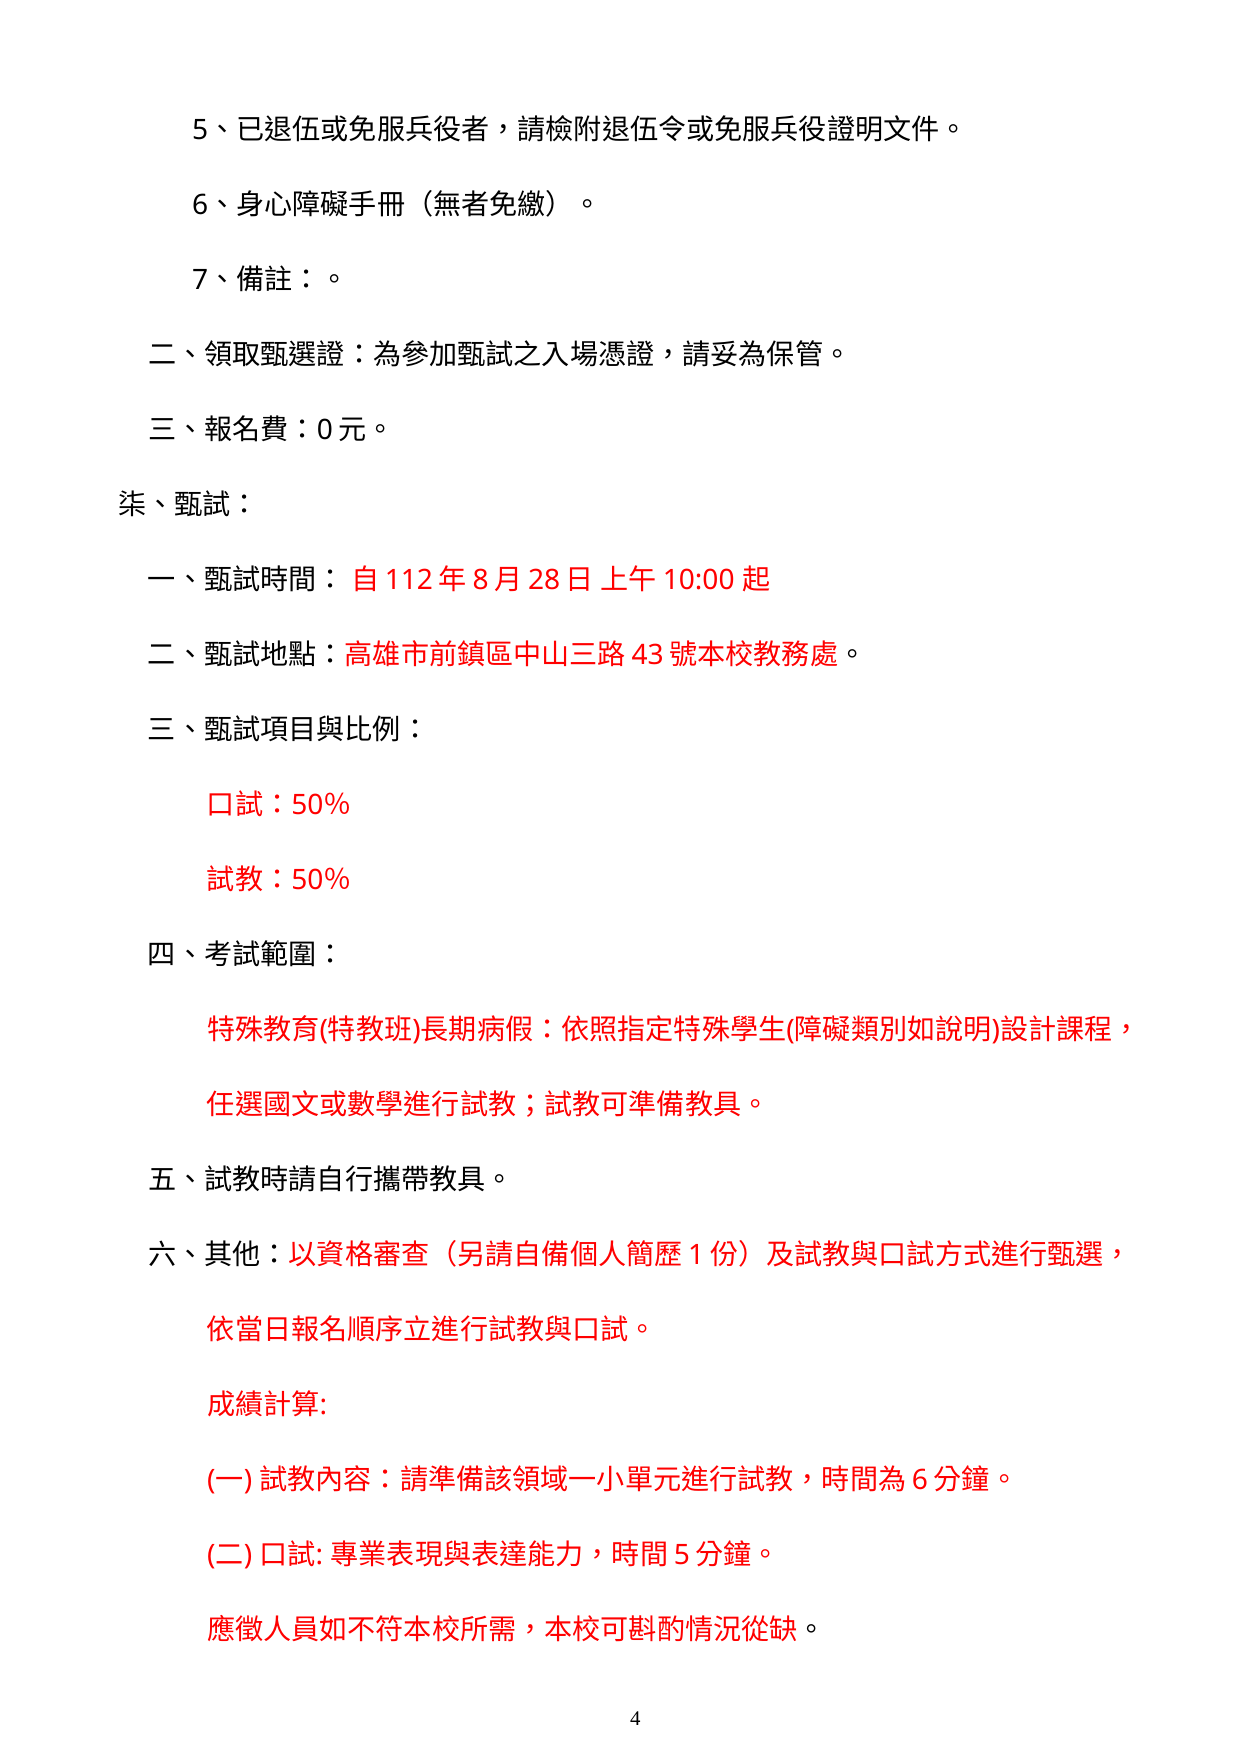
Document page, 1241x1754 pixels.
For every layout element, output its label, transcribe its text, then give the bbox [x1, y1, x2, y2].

text 口試：50％ 試教：50％ [207, 764, 1152, 914]
text 六、其他：以資格審查（另請自備個人簡歷1份）及試教與口試方式進行甄選，依當日報名順序立進行試教與口試。 [148, 1214, 1152, 1364]
text (一) 試教內容：請準備該領域一小單元進行試教，時間為6分鐘。 [207, 1439, 1152, 1514]
text 7、備註：。 [192, 239, 1152, 314]
text 成績計算: [207, 1364, 1152, 1439]
text 二、領取甄選證：為參加甄試之入場憑證，請妥為保管。 [148, 314, 1152, 389]
text 三、報名費：0元。 [148, 389, 1152, 464]
text 柒、甄試： [118, 464, 1152, 539]
text 一、甄試時間： 自112年8月28日 上午 10:00 起 [148, 539, 1152, 614]
text 三、甄試項目與比例： [148, 689, 1152, 764]
text 6、身心障礙手冊（無者免繳）。 [192, 164, 1152, 239]
text (二) 口試: 專業表現與表達能力，時間5分鐘。 [207, 1514, 1152, 1589]
text 應徵人員如不符本校所需，本校可斟酌情況從缺。 [207, 1589, 1152, 1664]
text 5、已退伍或免服兵役者，請檢附退伍令或免服兵役證明文件。 [192, 89, 1152, 164]
text 特殊教育(特教班)長期病假：依照指定特殊學生(障礙類別如說明)設計課程，任選國文或數學進行試教；試教可準備教具。 [207, 989, 1152, 1139]
text 二、甄試地點：高雄市前鎮區中山三路43號本校教務處。 [148, 614, 1152, 689]
text 四、考試範圍： [148, 914, 1152, 989]
text 五、試教時請自行攜帶教具。 [148, 1139, 1152, 1214]
